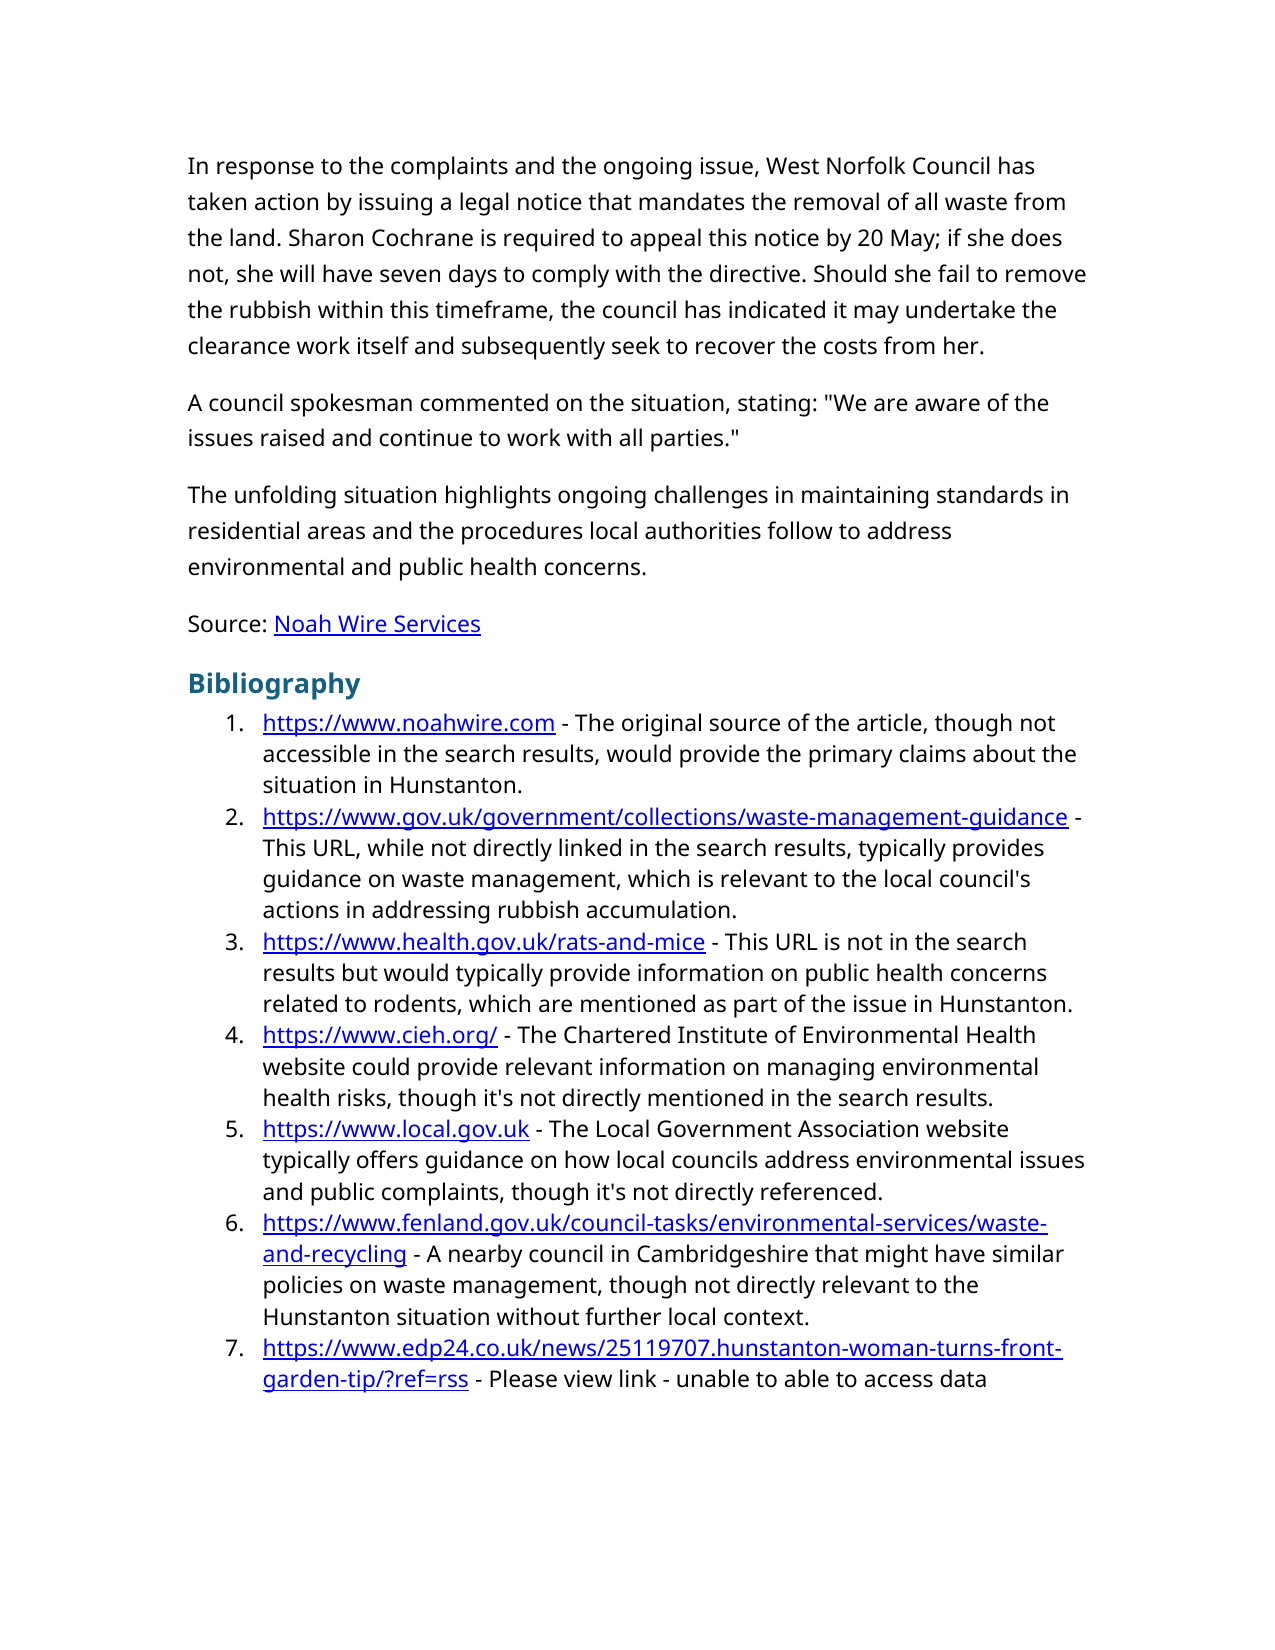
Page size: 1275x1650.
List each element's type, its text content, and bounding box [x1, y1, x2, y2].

list https://www.local.gov.uk - The Local Government Association website typically offers guidance on how local councils address environmental issues and public complaints, though it's not directly referenced. [225, 1113, 1087, 1207]
list https://www.noahwire.com - The original source of the article, though not accessible in the search results, would provide the primary claims about the situation in Hunstanton. [225, 707, 1087, 801]
list https://www.cieh.org/ - The Chartered Institute of Environmental Health website could provide relevant information on managing environmental health risks, though it's not directly mentioned in the search results. [225, 1019, 1087, 1113]
text The unfolding situation highlights ongoing challenges in maintaining standards in residential areas and the procedures local authorities follow to address environmental and public health concerns. [187, 479, 1087, 582]
text Source: Noah Wire Services [187, 608, 1087, 639]
text In response to the complaints and the ongoing issue, West Norfolk Council has taken action by issuing a legal notice that mandates the removal of all waste from the land. Sharon Cochrane is required to appeal this notice by 20 May; if she does not, she will have seven days to comply with the directive. Should she fail to remove the rubbish within this timeframe, the council has indicated it may undertake the clearance work itself and subsequently seek to recover the costs from her. [187, 150, 1087, 361]
list https://www.edp24.co.uk/news/25119707.hunstanton-woman-turns-front-garden-tip/?ref=rss - Please view link - unable to able to access data [225, 1332, 1087, 1394]
list https://www.fenland.gov.uk/council-tasks/environmental-services/waste-and-recycling - A nearby council in Cambridgeshire that might have similar policies on waste management, though not directly relevant to the Hunstanton situation without further local context. [225, 1207, 1087, 1332]
list https://www.health.gov.uk/rats-and-mice - This URL is not in the search results but would typically provide information on public health concerns related to rodents, which are mentioned as part of the issue in Hunstanton. [225, 926, 1087, 1019]
list https://www.gov.uk/government/collections/waste-management-guidance - This URL, while not directly linked in the search results, typically provides guidance on waste management, which is relevant to the local council's actions in addressing rubbish accumulation. [225, 801, 1087, 926]
text A council spokesman commented on the situation, stating: "We are aware of the issues raised and continue to work with all parties." [187, 386, 1087, 454]
subtitle Bibliography [187, 664, 1087, 701]
